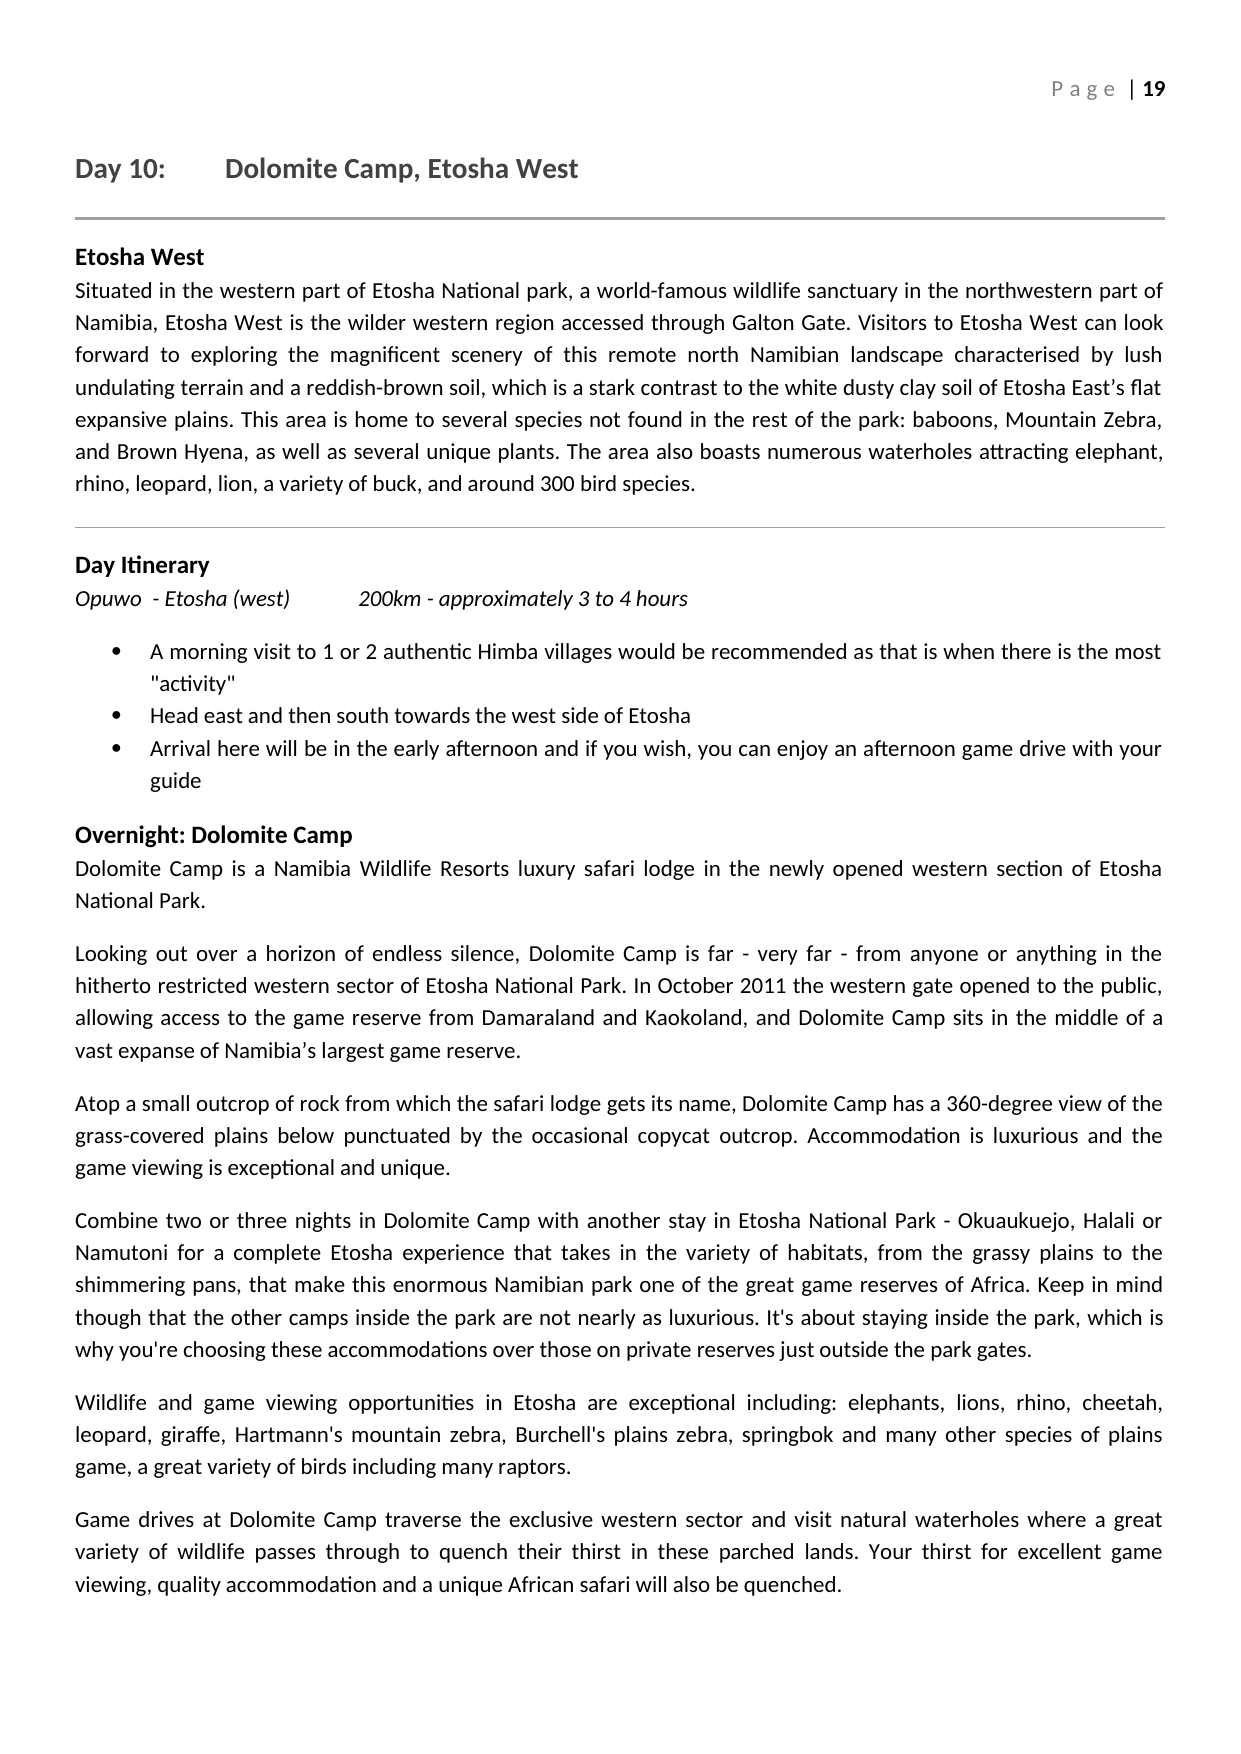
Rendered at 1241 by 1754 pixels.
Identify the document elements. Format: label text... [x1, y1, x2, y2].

subtitle Day Itinerary [75, 549, 1165, 580]
text Game drives at Dolomite Camp traverse the exclusive western sector and visit natural waterholes where a great variety of wildlife passes through to quench their thirst in these parched lands. Your thirst for excellent game viewing, quality accommodation and a unique African safari will also be quenched. [75, 1505, 1165, 1598]
text Dolomite Camp is a Namibia Wildlife Resorts luxury safari lodge in the newly opened western section of Etosha National Park. [75, 854, 1165, 914]
text Wildlife and game viewing opportunities in Etosha are exceptional including: elephants, lions, rhino, cheetah, leopard, giraffe, Hartmann's mountain zebra, Burchell's plains zebra, springbok and many other species of plains game, a great variety of birds including many raptors. [75, 1388, 1165, 1480]
text Atop a small outcrop of rock from which the safari lodge gets its name, Dolomite Camp has a 360-degree view of the grass-covered plains below punctuated by the occasional copycat outcrop. Accommodation is luxurious and the game viewing is exceptional and unique. [75, 1089, 1165, 1181]
text Situated in the western part of Etosha National park, a world-famous wildlife sanctuary in the northwestern part of Namibia, Etosha West is the wilder western region accessed through Galton Gate. Visitors to Etosha West can look forward to exploring the magnificent scenery of this remote north Namibian landscape characterised by lush undulating terrain and a reddish-brown soil, which is a stark contrast to the white dusty clay soil of Etosha East’s flat expansive plains. This area is home to several species not found in the rest of the park: baboons, Mountain Zebra, and Brown Hyena, as well as several unique plants. The area also boasts numerous waterholes attracting elephant, rhino, leopard, lion, a variety of buck, and around 300 bird species. [75, 276, 1165, 497]
list Arrival here will be in the early afternoon and if you wish, you can enjoy an afternoon game drive with your guide [112, 734, 1165, 794]
text Opuwo - Etosha (west) 200km - approximately 3 to 4 hours [75, 584, 1165, 612]
subtitle Overnight: Dolomite Camp [75, 819, 1165, 849]
subtitle Day 10: Dolomite Camp, Etosha West [75, 151, 1165, 186]
list A morning visit to 1 or 2 authentic Himba villages would be recommended as that is when there is the most "activity" [112, 637, 1165, 697]
list Head east and then south towards the west side of Etosha [112, 702, 1165, 729]
text Looking out over a horizon of endless silence, Dolomite Camp is far - very far - from anyone or anything in the hitherto restricted western sector of Etosha National Park. In October 2011 the western gate opened to the public, allowing access to the game reserve from Damaraland and Kaokoland, and Dolomite Camp sits in the middle of a vast expanse of Namibia’s largest game reserve. [75, 939, 1165, 1064]
subtitle Etosha West [75, 241, 1165, 272]
text Combine two or three nights in Dolomite Camp with another stay in Etosha National Park - Okuaukuejo, Halali or Namutoni for a complete Etosha experience that takes in the variety of habitats, from the grassy plains to the shimmering pans, that make this enormous Namibian park one of the great game reserves of Africa. Keep in mind though that the other camps inside the park are not nearly as luxurious. It's about staying inside the park, which is why you're choosing these accommodations over those on private reserves just outside the park gates. [75, 1206, 1165, 1363]
